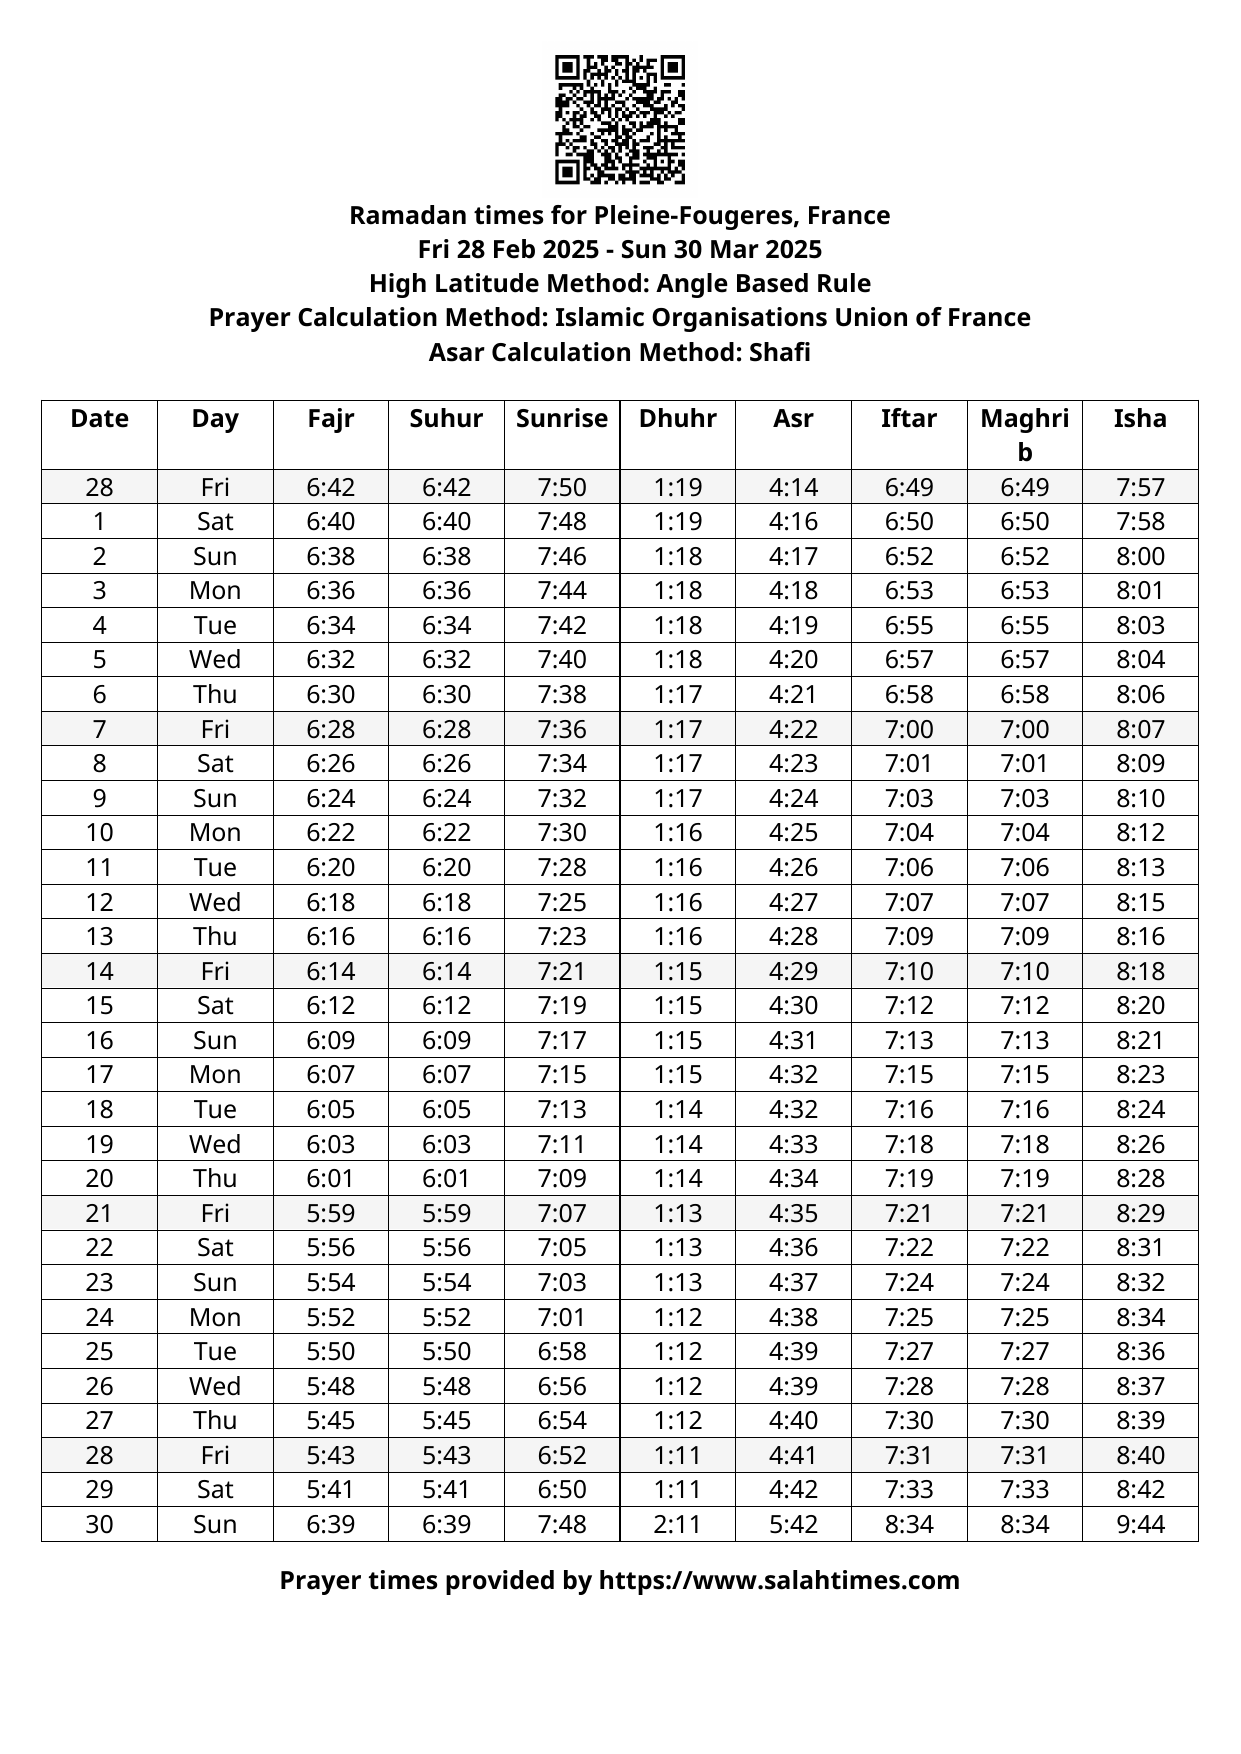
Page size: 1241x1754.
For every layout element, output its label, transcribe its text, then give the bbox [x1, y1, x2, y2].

table_cell 6:07 [389, 1058, 504, 1091]
table_cell 4:38 [736, 1300, 851, 1333]
table_cell 6:53 [968, 574, 1082, 607]
table_cell Tue [158, 1092, 273, 1126]
table_cell 7:19 [852, 1161, 967, 1195]
table_cell 7:11 [505, 1127, 619, 1160]
table_cell 6:26 [389, 746, 504, 780]
table_cell 1:19 [621, 470, 735, 503]
table_cell 14 [42, 954, 157, 987]
table_cell 5:56 [389, 1231, 504, 1264]
table_cell 7:00 [852, 712, 967, 745]
table_cell 6:36 [389, 574, 504, 607]
table_cell 7:28 [852, 1369, 967, 1402]
table_cell 6:50 [505, 1473, 619, 1506]
table_cell 7:15 [852, 1058, 967, 1091]
text Prayer Calculation Method: Islamic Organisations Union of France [42, 300, 1198, 334]
table_header Day [158, 401, 273, 469]
table_cell 6:18 [389, 885, 504, 918]
table_cell 5:50 [389, 1334, 504, 1368]
table_cell 9 [42, 781, 157, 814]
table_cell Fri [158, 1196, 273, 1229]
table_cell 7:22 [968, 1231, 1082, 1264]
table_header Date [42, 401, 157, 469]
table_cell 7:50 [505, 470, 619, 503]
table_cell 7:05 [505, 1231, 619, 1264]
table_cell 6:16 [274, 919, 388, 953]
table_cell 3 [42, 574, 157, 607]
table_cell Sat [158, 1473, 273, 1506]
table_cell 6:22 [274, 816, 388, 849]
table_cell 7:21 [968, 1196, 1082, 1229]
table_cell 1:13 [621, 1265, 735, 1299]
table_cell 1:15 [621, 1058, 735, 1091]
table_cell 6:14 [274, 954, 388, 987]
table_cell 7:07 [505, 1196, 619, 1229]
table_cell Mon [158, 1300, 273, 1333]
table_cell 8:09 [1083, 746, 1198, 780]
table_cell 6:32 [274, 643, 388, 676]
table_cell 7:18 [852, 1127, 967, 1160]
table_cell 8:31 [1083, 1231, 1198, 1264]
table_cell 8:21 [1083, 1023, 1198, 1057]
table_cell 2:11 [621, 1507, 735, 1541]
table_cell 7:04 [852, 816, 967, 849]
table_cell 7:17 [505, 1023, 619, 1057]
table_cell 6:42 [274, 470, 388, 503]
table_cell 6:22 [389, 816, 504, 849]
table_cell 7:12 [852, 989, 967, 1022]
table_cell 4:28 [736, 919, 851, 953]
table_cell 7:13 [968, 1023, 1082, 1057]
table_cell 7:06 [968, 850, 1082, 884]
table_cell 6:26 [274, 746, 388, 780]
table_cell 5:59 [274, 1196, 388, 1229]
table_cell 7:24 [852, 1265, 967, 1299]
table_cell 18 [42, 1092, 157, 1126]
table_cell 1:12 [621, 1334, 735, 1368]
table_cell 7:36 [505, 712, 619, 745]
table_cell 6:30 [389, 677, 504, 711]
table_cell 7:01 [852, 746, 967, 780]
table_cell 7:13 [505, 1092, 619, 1126]
table_cell 6:42 [389, 470, 504, 503]
table_cell 7:09 [852, 919, 967, 953]
table_cell 7:03 [852, 781, 967, 814]
table_cell 6:09 [389, 1023, 504, 1057]
table_cell 7:19 [968, 1161, 1082, 1195]
table_cell 8:28 [1083, 1161, 1198, 1195]
table_cell 4:30 [736, 989, 851, 1022]
table_cell 7:18 [968, 1127, 1082, 1160]
table_cell 8:34 [852, 1507, 967, 1541]
table_cell 7:21 [505, 954, 619, 987]
table_cell 17 [42, 1058, 157, 1091]
table_cell 4:23 [736, 746, 851, 780]
table_cell 6:03 [274, 1127, 388, 1160]
table_cell 7:16 [852, 1092, 967, 1126]
table_cell 6:54 [505, 1404, 619, 1437]
table_cell 8:34 [1083, 1300, 1198, 1333]
table_cell 7:57 [1083, 470, 1198, 503]
table_cell 7:30 [505, 816, 619, 849]
table_cell 1:14 [621, 1161, 735, 1195]
table_cell 8:32 [1083, 1265, 1198, 1299]
table_cell 8:06 [1083, 677, 1198, 711]
table_cell 7:10 [968, 954, 1082, 987]
table_cell 5:43 [389, 1438, 504, 1472]
table_cell 7:06 [852, 850, 967, 884]
table_cell 4:31 [736, 1023, 851, 1057]
table_cell 6:49 [968, 470, 1082, 503]
table_cell 1:16 [621, 919, 735, 953]
table_cell 8:15 [1083, 885, 1198, 918]
table_cell 8:12 [1083, 816, 1198, 849]
table_cell Fri [158, 470, 273, 503]
table_cell 9:44 [1083, 1507, 1198, 1541]
table_cell 6:53 [852, 574, 967, 607]
table_cell 7:19 [505, 989, 619, 1022]
table_cell 1:12 [621, 1369, 735, 1402]
table_cell 24 [42, 1300, 157, 1333]
table_cell 5:54 [274, 1265, 388, 1299]
table_cell 6:30 [274, 677, 388, 711]
table_cell 7:13 [852, 1023, 967, 1057]
table_cell 7:24 [968, 1265, 1082, 1299]
table_cell 2 [42, 539, 157, 572]
table_cell Thu [158, 1161, 273, 1195]
table_cell 8:24 [1083, 1092, 1198, 1126]
table_cell Sat [158, 989, 273, 1022]
table_cell 5:54 [389, 1265, 504, 1299]
table_cell 19 [42, 1127, 157, 1160]
table_cell 8:13 [1083, 850, 1198, 884]
table_cell 29 [42, 1473, 157, 1506]
table_cell 6:01 [389, 1161, 504, 1195]
table_cell 7:22 [852, 1231, 967, 1264]
table_cell 1:16 [621, 850, 735, 884]
table_cell 6:52 [852, 539, 967, 572]
table_cell 6:24 [389, 781, 504, 814]
table_cell 7:03 [968, 781, 1082, 814]
table_cell 26 [42, 1369, 157, 1402]
table_cell 7:09 [505, 1161, 619, 1195]
table_cell 7:28 [968, 1369, 1082, 1402]
table_cell 1:16 [621, 885, 735, 918]
table_cell 4:36 [736, 1231, 851, 1264]
table_cell 6:32 [389, 643, 504, 676]
table_cell 4:39 [736, 1369, 851, 1402]
table_cell 7:30 [852, 1404, 967, 1437]
table_cell 1:11 [621, 1438, 735, 1472]
table_cell 1:14 [621, 1127, 735, 1160]
table_cell 4:34 [736, 1161, 851, 1195]
table_cell 7:15 [505, 1058, 619, 1091]
table_cell 1:13 [621, 1196, 735, 1229]
table_cell Sun [158, 1507, 273, 1541]
table_cell 7:31 [968, 1438, 1082, 1472]
table_cell 1:17 [621, 712, 735, 745]
table_cell Mon [158, 574, 273, 607]
table_cell 6:20 [389, 850, 504, 884]
table_cell Wed [158, 1127, 273, 1160]
table_cell 6:39 [389, 1507, 504, 1541]
table_cell 7:27 [968, 1334, 1082, 1368]
table_cell 4:24 [736, 781, 851, 814]
table_cell 1:13 [621, 1231, 735, 1264]
table_cell 5:48 [389, 1369, 504, 1402]
table_header Isha [1083, 401, 1198, 469]
table_cell 6:03 [389, 1127, 504, 1160]
table_cell 8:42 [1083, 1473, 1198, 1506]
table_cell 5:59 [389, 1196, 504, 1229]
table_cell 7:32 [505, 781, 619, 814]
table_cell 4:18 [736, 574, 851, 607]
table_cell 1:16 [621, 816, 735, 849]
table_cell 1:18 [621, 574, 735, 607]
table_cell 4:14 [736, 470, 851, 503]
table_cell 6:09 [274, 1023, 388, 1057]
table_cell 4 [42, 608, 157, 642]
table_cell 4:27 [736, 885, 851, 918]
table_cell 1 [42, 504, 157, 538]
table_cell 7:40 [505, 643, 619, 676]
table_cell 7:04 [968, 816, 1082, 849]
table_cell 6:28 [389, 712, 504, 745]
table_cell 7:25 [968, 1300, 1082, 1333]
table_cell 4:22 [736, 712, 851, 745]
table_cell 6:50 [968, 504, 1082, 538]
table_cell 8:37 [1083, 1369, 1198, 1402]
table_cell 6:57 [852, 643, 967, 676]
table_cell 5:43 [274, 1438, 388, 1472]
table_cell 4:32 [736, 1092, 851, 1126]
table_cell Wed [158, 643, 273, 676]
text High Latitude Method: Angle Based Rule [42, 266, 1198, 300]
table_cell 6:38 [274, 539, 388, 572]
table_cell 6:50 [852, 504, 967, 538]
table_cell 7:07 [852, 885, 967, 918]
table_cell 7:48 [505, 504, 619, 538]
table_cell Tue [158, 850, 273, 884]
table_cell 10 [42, 816, 157, 849]
table_cell 15 [42, 989, 157, 1022]
table_cell 6:58 [968, 677, 1082, 711]
table_cell 7:00 [968, 712, 1082, 745]
table_cell 7 [42, 712, 157, 745]
table_cell 7:27 [852, 1334, 967, 1368]
table_cell 1:17 [621, 781, 735, 814]
table_cell 8:34 [968, 1507, 1082, 1541]
table_cell 4:21 [736, 677, 851, 711]
table_cell 6:34 [274, 608, 388, 642]
table_cell 7:44 [505, 574, 619, 607]
table_cell 8:29 [1083, 1196, 1198, 1229]
table_cell Tue [158, 608, 273, 642]
table_cell Fri [158, 712, 273, 745]
table_cell 4:16 [736, 504, 851, 538]
table_cell 7:33 [968, 1473, 1082, 1506]
table_cell 8:07 [1083, 712, 1198, 745]
table_cell 7:25 [852, 1300, 967, 1333]
table_cell 6:58 [852, 677, 967, 711]
table_cell Thu [158, 677, 273, 711]
table_cell 7:30 [968, 1404, 1082, 1437]
table_cell 4:37 [736, 1265, 851, 1299]
table_cell 6:12 [389, 989, 504, 1022]
table_cell 6:39 [274, 1507, 388, 1541]
table_cell 20 [42, 1161, 157, 1195]
table_cell 8:04 [1083, 643, 1198, 676]
table_cell 6 [42, 677, 157, 711]
table_cell Sun [158, 781, 273, 814]
table_cell 1:15 [621, 954, 735, 987]
table_cell 21 [42, 1196, 157, 1229]
table_cell 5:50 [274, 1334, 388, 1368]
table_cell 6:36 [274, 574, 388, 607]
text Asar Calculation Method: Shafi [42, 334, 1198, 368]
table_cell 6:40 [389, 504, 504, 538]
table_cell 5:48 [274, 1369, 388, 1402]
table_cell 6:07 [274, 1058, 388, 1091]
table_cell Tue [158, 1334, 273, 1368]
table_header Iftar [852, 401, 967, 469]
table_cell Mon [158, 816, 273, 849]
table_header Asr [736, 401, 851, 469]
table_cell 8:39 [1083, 1404, 1198, 1437]
table_cell 5:42 [736, 1507, 851, 1541]
table_cell 7:46 [505, 539, 619, 572]
table_cell Thu [158, 919, 273, 953]
table_cell 23 [42, 1265, 157, 1299]
table_cell 8:03 [1083, 608, 1198, 642]
table_cell 6:01 [274, 1161, 388, 1195]
table_cell 8:36 [1083, 1334, 1198, 1368]
table_cell 6:14 [389, 954, 504, 987]
table_cell 1:15 [621, 989, 735, 1022]
table_cell 5:41 [389, 1473, 504, 1506]
table_cell 7:01 [505, 1300, 619, 1333]
table_cell 1:12 [621, 1300, 735, 1333]
table_cell 4:41 [736, 1438, 851, 1472]
table_cell 8:00 [1083, 539, 1198, 572]
table_cell 6:58 [505, 1334, 619, 1368]
table_cell 7:12 [968, 989, 1082, 1022]
table_cell 12 [42, 885, 157, 918]
table_cell 5:41 [274, 1473, 388, 1506]
table_cell 27 [42, 1404, 157, 1437]
table_cell 7:10 [852, 954, 967, 987]
table_cell 4:17 [736, 539, 851, 572]
table_cell 6:52 [505, 1438, 619, 1472]
table_cell Fri [158, 954, 273, 987]
table_cell 6:18 [274, 885, 388, 918]
table_cell 4:19 [736, 608, 851, 642]
table_cell Sun [158, 539, 273, 572]
table_cell 4:29 [736, 954, 851, 987]
table_cell 6:55 [968, 608, 1082, 642]
table_cell 6:56 [505, 1369, 619, 1402]
table_cell 11 [42, 850, 157, 884]
table_header Maghrib [968, 401, 1082, 469]
table_cell 28 [42, 470, 157, 503]
table_cell 25 [42, 1334, 157, 1368]
table_cell 4:42 [736, 1473, 851, 1506]
table_cell 1:18 [621, 643, 735, 676]
table_cell 5 [42, 643, 157, 676]
table_cell 7:48 [505, 1507, 619, 1541]
table_cell 7:31 [852, 1438, 967, 1472]
table_cell 7:01 [968, 746, 1082, 780]
text Prayer times provided by https://www.salahtimes.com [42, 1563, 1198, 1597]
table_cell 4:39 [736, 1334, 851, 1368]
table_cell 1:18 [621, 539, 735, 572]
table_cell 1:18 [621, 608, 735, 642]
table_cell 13 [42, 919, 157, 953]
table_cell 8:18 [1083, 954, 1198, 987]
table_cell 7:34 [505, 746, 619, 780]
table_cell 6:20 [274, 850, 388, 884]
table_cell Wed [158, 885, 273, 918]
table_cell Sat [158, 504, 273, 538]
table_cell Mon [158, 1058, 273, 1091]
table_cell Sun [158, 1023, 273, 1057]
table_cell 7:23 [505, 919, 619, 953]
table_cell 1:14 [621, 1092, 735, 1126]
table_cell 22 [42, 1231, 157, 1264]
table_header Sunrise [505, 401, 619, 469]
table_cell 6:12 [274, 989, 388, 1022]
table_cell 7:09 [968, 919, 1082, 953]
table_cell 6:24 [274, 781, 388, 814]
table_cell 5:56 [274, 1231, 388, 1264]
table_cell 6:16 [389, 919, 504, 953]
table_cell 8:20 [1083, 989, 1198, 1022]
table_cell Sun [158, 1265, 273, 1299]
table_cell 7:42 [505, 608, 619, 642]
table_cell 7:15 [968, 1058, 1082, 1091]
table_cell 7:07 [968, 885, 1082, 918]
text Fri 28 Feb 2025 - Sun 30 Mar 2025 [42, 232, 1198, 266]
table_cell 8:16 [1083, 919, 1198, 953]
table_cell 6:05 [389, 1092, 504, 1126]
table_cell Sat [158, 1231, 273, 1264]
table_cell 5:52 [389, 1300, 504, 1333]
text Ramadan times for Pleine-Fougeres, France [42, 198, 1198, 232]
table_cell 1:17 [621, 746, 735, 780]
table_header Fajr [274, 401, 388, 469]
table_cell 5:45 [274, 1404, 388, 1437]
table_cell 4:25 [736, 816, 851, 849]
table_cell 4:35 [736, 1196, 851, 1229]
table_cell 4:32 [736, 1058, 851, 1091]
table_cell 30 [42, 1507, 157, 1541]
table_header Dhuhr [621, 401, 735, 469]
table_cell 8:10 [1083, 781, 1198, 814]
table_cell 4:20 [736, 643, 851, 676]
table_cell 7:25 [505, 885, 619, 918]
table_cell Wed [158, 1369, 273, 1402]
table_cell 7:03 [505, 1265, 619, 1299]
table_cell 1:15 [621, 1023, 735, 1057]
table_header Suhur [389, 401, 504, 469]
table_cell 6:52 [968, 539, 1082, 572]
table_cell 8:26 [1083, 1127, 1198, 1160]
table_cell 6:05 [274, 1092, 388, 1126]
table_cell 7:33 [852, 1473, 967, 1506]
table_cell 6:38 [389, 539, 504, 572]
table_cell 6:55 [852, 608, 967, 642]
table_cell Sat [158, 746, 273, 780]
table_cell 5:45 [389, 1404, 504, 1437]
table_cell 6:34 [389, 608, 504, 642]
picture [542, 41, 699, 198]
table_cell 4:33 [736, 1127, 851, 1160]
table_cell 1:19 [621, 504, 735, 538]
table_cell 7:28 [505, 850, 619, 884]
table_cell 28 [42, 1438, 157, 1472]
table_cell 6:49 [852, 470, 967, 503]
table_cell 6:40 [274, 504, 388, 538]
table_cell 8:40 [1083, 1438, 1198, 1472]
table_cell Thu [158, 1404, 273, 1437]
table_cell 4:26 [736, 850, 851, 884]
table_cell 7:58 [1083, 504, 1198, 538]
table_cell 8:23 [1083, 1058, 1198, 1091]
table_cell 6:28 [274, 712, 388, 745]
table_cell 8 [42, 746, 157, 780]
table_cell 16 [42, 1023, 157, 1057]
table_cell 4:40 [736, 1404, 851, 1437]
table_cell 5:52 [274, 1300, 388, 1333]
table_cell 7:21 [852, 1196, 967, 1229]
table_cell 7:38 [505, 677, 619, 711]
table_cell 6:57 [968, 643, 1082, 676]
table_cell 7:16 [968, 1092, 1082, 1126]
table_cell 8:01 [1083, 574, 1198, 607]
table_cell 1:11 [621, 1473, 735, 1506]
table_cell 1:12 [621, 1404, 735, 1437]
table_cell Fri [158, 1438, 273, 1472]
table_cell 1:17 [621, 677, 735, 711]
